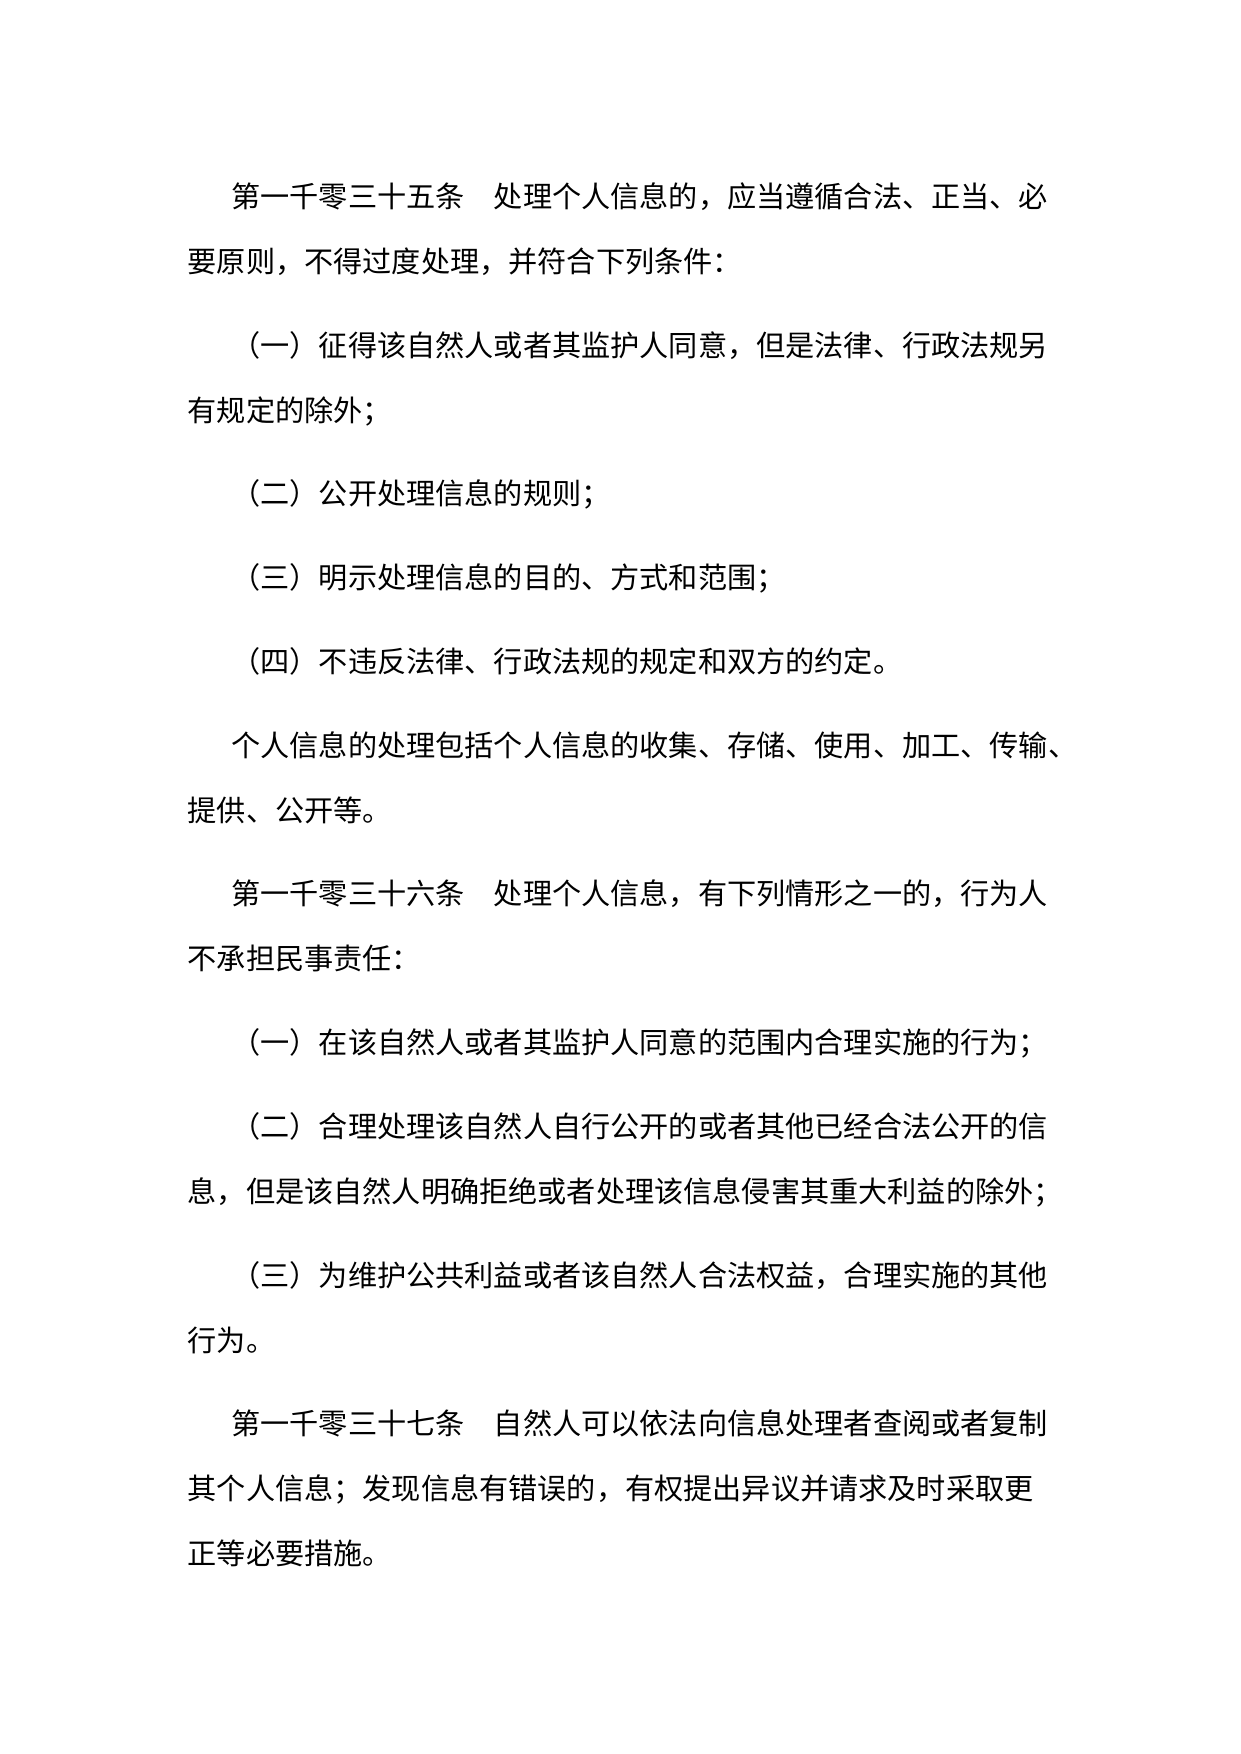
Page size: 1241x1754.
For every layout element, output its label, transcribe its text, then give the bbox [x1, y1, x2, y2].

text （一）征得该自然人或者其监护人同意，但是法律、行政法规另有规定的除外； [187, 311, 1053, 441]
text 个人信息的处理包括个人信息的收集、存储、使用、加工、传输、提供、公开等。 [187, 711, 1053, 841]
text （二）合理处理该自然人自行公开的或者其他已经合法公开的信息，但是该自然人明确拒绝或者处理该信息侵害其重大利益的除外； [187, 1092, 1053, 1222]
text （四）不违反法律、行政法规的规定和双方的约定。 [187, 627, 1053, 692]
text （一）在该自然人或者其监护人同意的范围内合理实施的行为； [187, 1008, 1053, 1073]
text 第一千零三十五条 处理个人信息的，应当遵循合法、正当、必要原则，不得过度处理，并符合下列条件： [187, 162, 1053, 292]
text （二）公开处理信息的规则； [187, 459, 1053, 524]
text （三）为维护公共利益或者该自然人合法权益，合理实施的其他行为。 [187, 1241, 1053, 1371]
text （三）明示处理信息的目的、方式和范围； [187, 543, 1053, 608]
text 第一千零三十六条 处理个人信息，有下列情形之一的，行为人不承担民事责任： [187, 859, 1053, 989]
text 第一千零三十七条 自然人可以依法向信息处理者查阅或者复制其个人信息；发现信息有错误的，有权提出异议并请求及时采取更正等必要措施。 [187, 1389, 1053, 1584]
